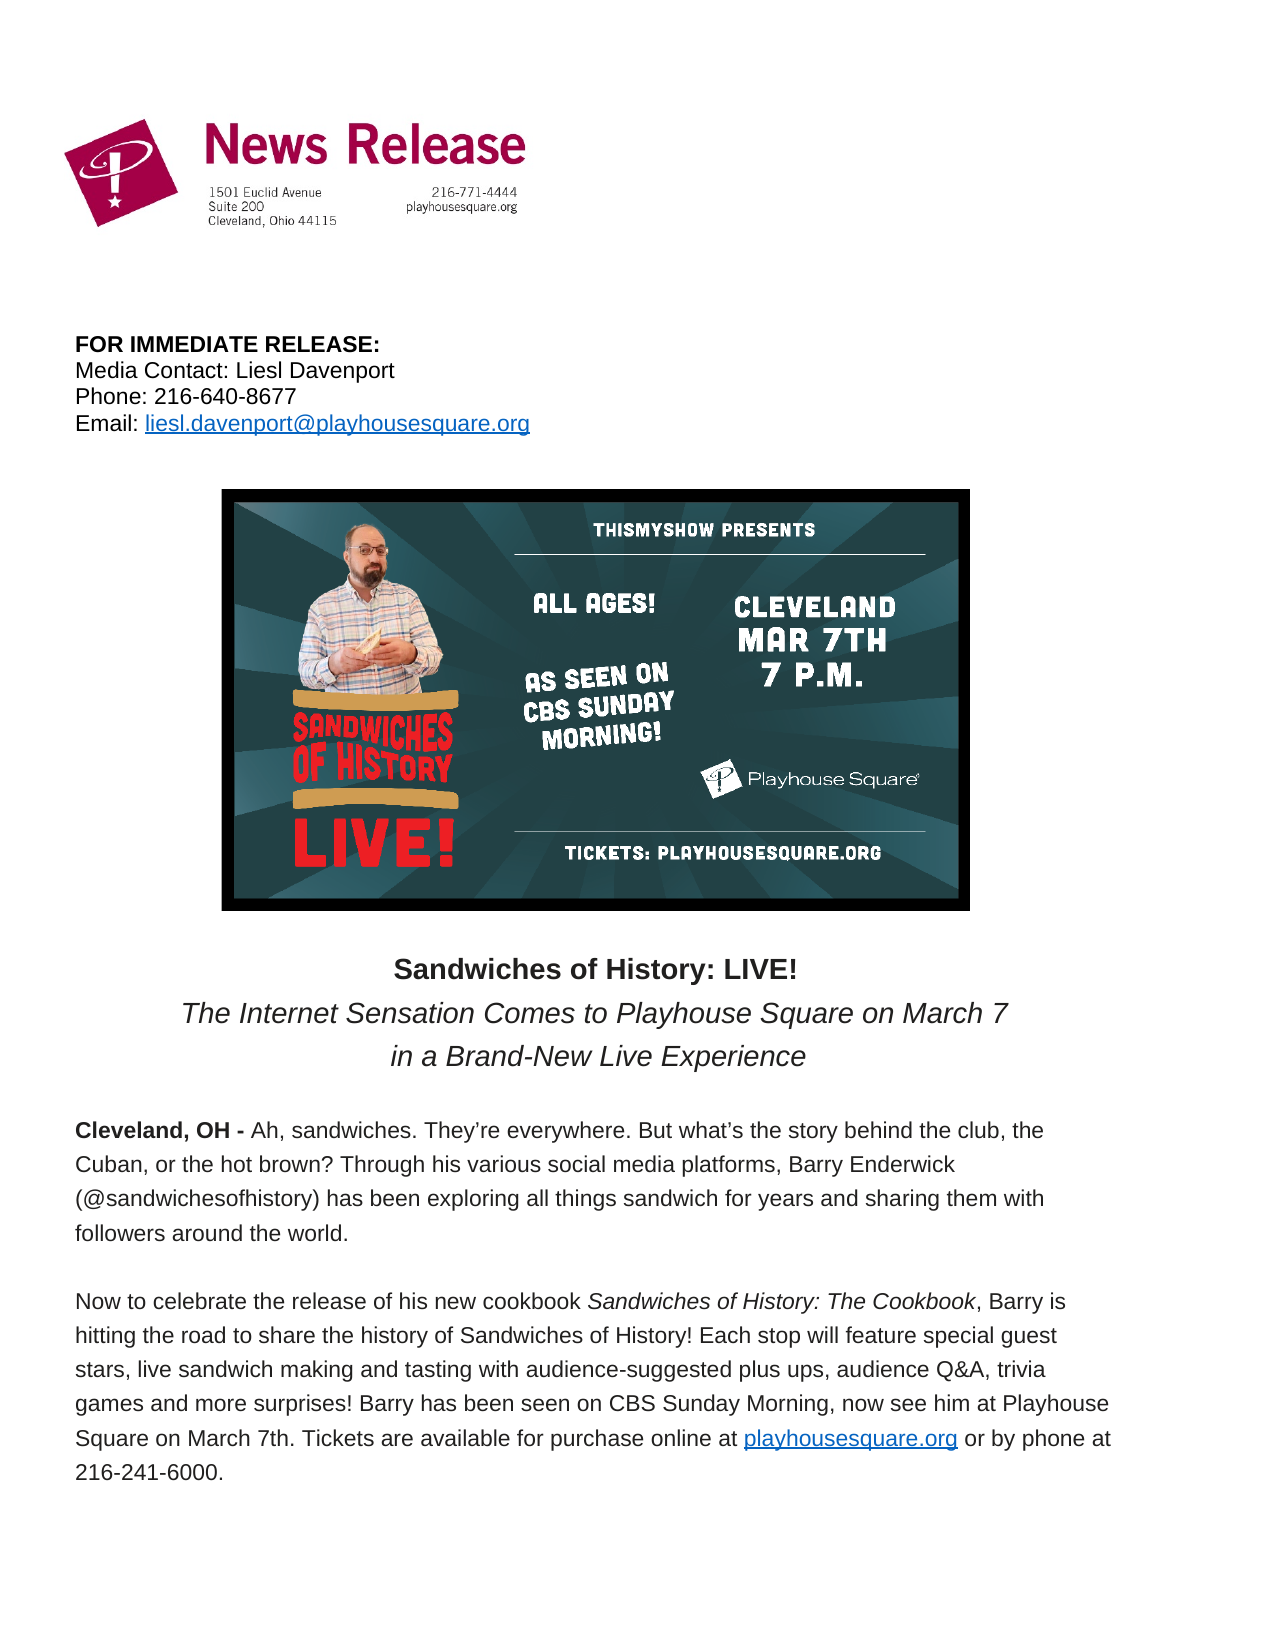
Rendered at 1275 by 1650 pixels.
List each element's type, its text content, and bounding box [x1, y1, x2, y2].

text in a Brand-New Live Experience [75, 1039, 1117, 1073]
text Sandwiches of History: LIVE! [75, 952, 1117, 986]
text Media Contact: Liesl Davenport [75, 357, 1125, 383]
text FOR IMMEDIATE RELEASE: [75, 331, 1125, 357]
text Cleveland, OH - Ah, sandwiches. They’re everywhere. But what’s the story behind the club, the Cuban, or the hot brown? Through his various social media platforms, Barry Enderwick (@sandwichesofhistory) has been exploring all things sandwich for years and sharing them with followers around the world. [75, 1117, 1117, 1246]
text Phone: 216-640-8677 [75, 383, 1125, 409]
text The Internet Sensation Comes to Playhouse Square on March 7 [75, 996, 1117, 1029]
text Email: liesl.davenport@playhousesquare.org [75, 409, 1125, 436]
picture [221, 489, 970, 911]
picture [9, 70, 985, 297]
text Now to celebrate the release of his new cookbook Sandwiches of History: The Cookbook, Barry is hitting the road to share the history of Sandwiches of History! Each stop will feature special guest stars, live sandwich making and tasting with audience-suggested plus ups, audience Q&A, trivia games and more surprises! Barry has been seen on CBS Sunday Morning, now see him at Playhouse Square on March 7th. Tickets are available for purchase online at playhousesquare.org or by phone at 216-241-6000. [75, 1288, 1117, 1485]
